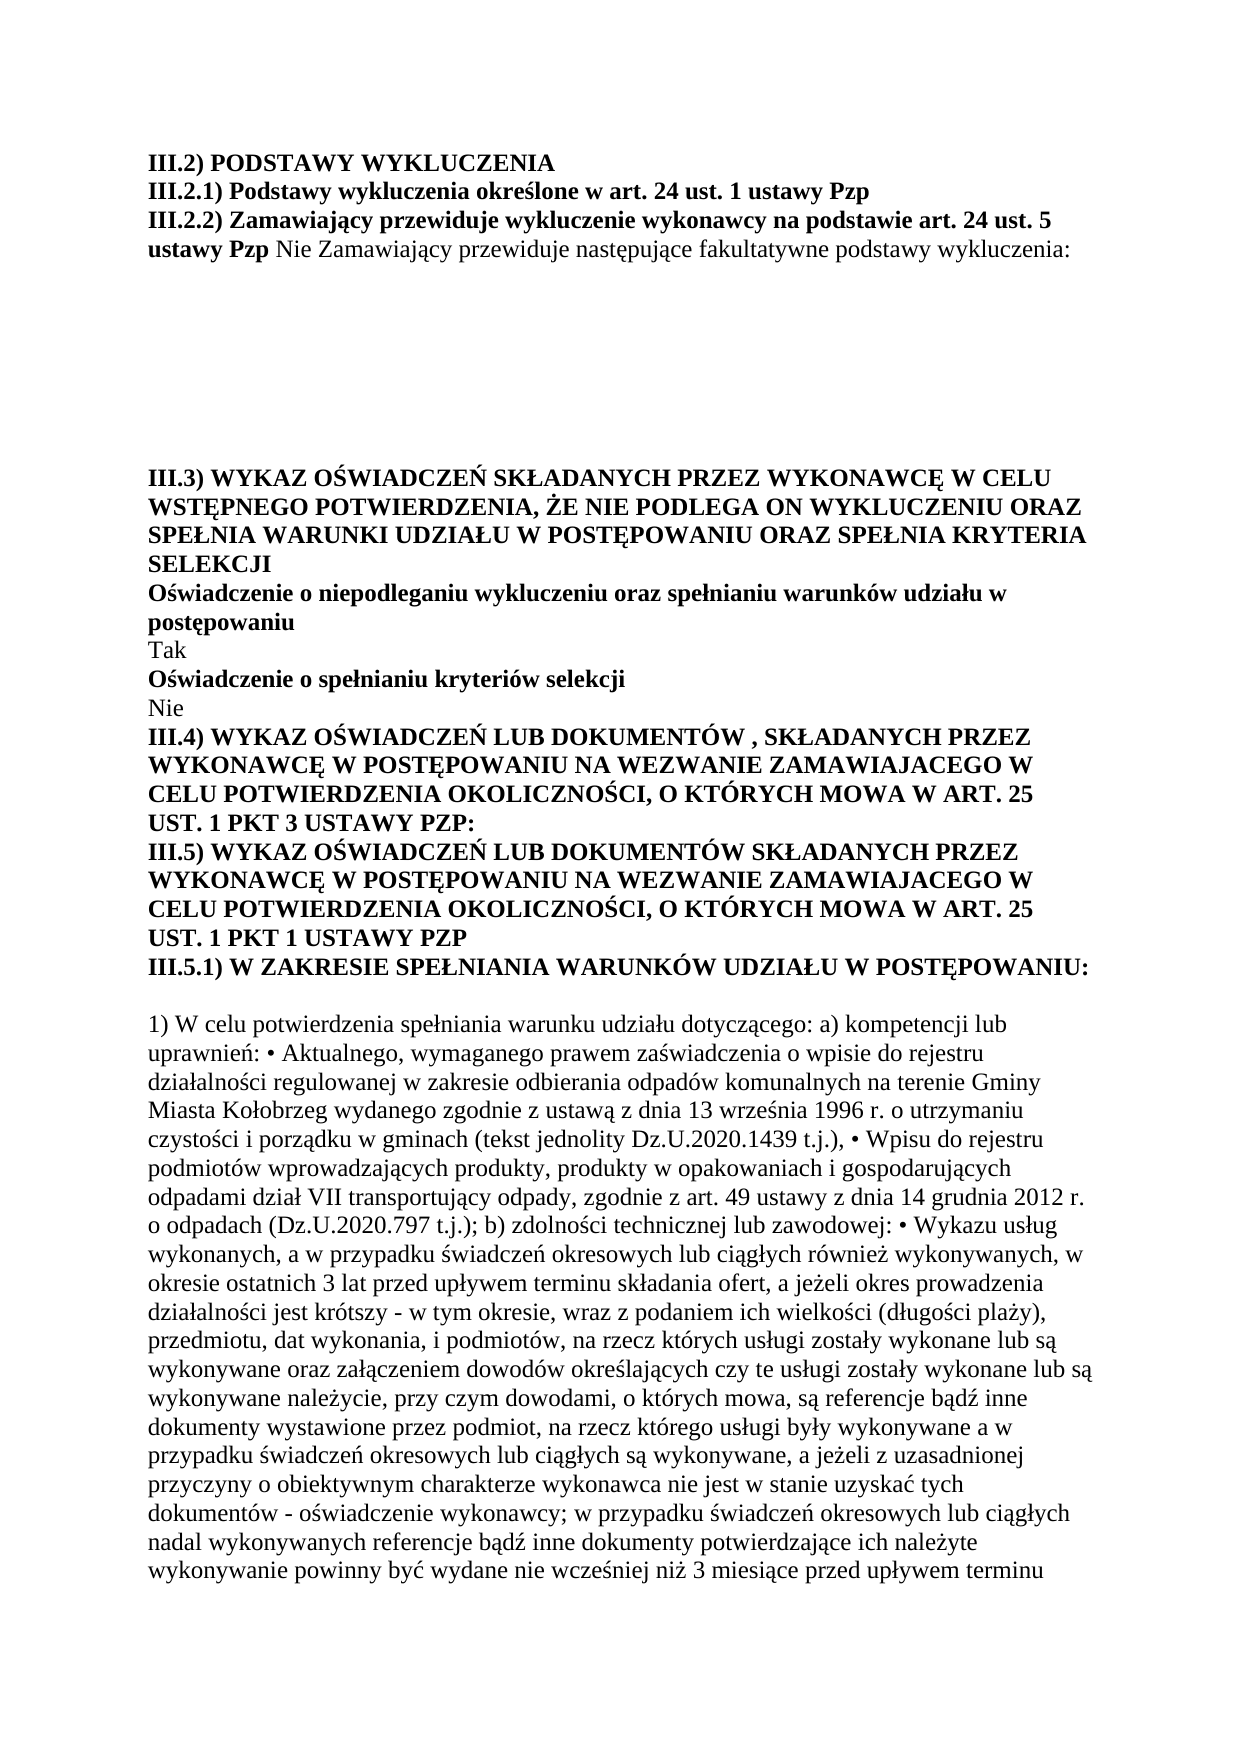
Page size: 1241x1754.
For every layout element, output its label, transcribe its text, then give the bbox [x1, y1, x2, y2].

text III.4) WYKAZ OŚWIADCZEŃ LUB DOKUMENTÓW , SKŁADANYCH PRZEZ WYKONAWCĘ W POSTĘPOWANIU NA WEZWANIE ZAMAWIAJACEGO W CELU POTWIERDZENIA OKOLICZNOŚCI, O KTÓRYCH MOWA W ART. 25 UST. 1 PKT 3 USTAWY PZP: [148, 722, 1093, 837]
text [148, 952, 1093, 1584]
text III.5) WYKAZ OŚWIADCZEŃ LUB DOKUMENTÓW SKŁADANYCH PRZEZ WYKONAWCĘ W POSTĘPOWANIU NA WEZWANIE ZAMAWIAJACEGO W CELU POTWIERDZENIA OKOLICZNOŚCI, O KTÓRYCH MOWA W ART. 25 UST. 1 PKT 1 USTAWY PZP [148, 837, 1093, 952]
text III.2.1) Podstawy wykluczenia określone w art. 24 ust. 1 ustawy Pzp III.2.2) Zamawiający przewiduje wykluczenie wykonawcy na podstawie art. 24 ust. 5 ustawy Pzp Nie Zamawiający przewiduje następujące fakultatywne podstawy wykluczenia: [148, 176, 1093, 463]
text III.2) PODSTAWY WYKLUCZENIA [148, 148, 1093, 176]
text Oświadczenie o niepodleganiu wykluczeniu oraz spełnianiu warunków udziału w postępowaniu Tak Oświadczenie o spełnianiu kryteriów selekcji Nie [148, 578, 1093, 722]
text III.3) WYKAZ OŚWIADCZEŃ SKŁADANYCH PRZEZ WYKONAWCĘ W CELU WSTĘPNEGO POTWIERDZENIA, ŻE NIE PODLEGA ON WYKLUCZENIU ORAZ SPEŁNIA WARUNKI UDZIAŁU W POSTĘPOWANIU ORAZ SPEŁNIA KRYTERIA SELEKCJI [148, 463, 1093, 578]
